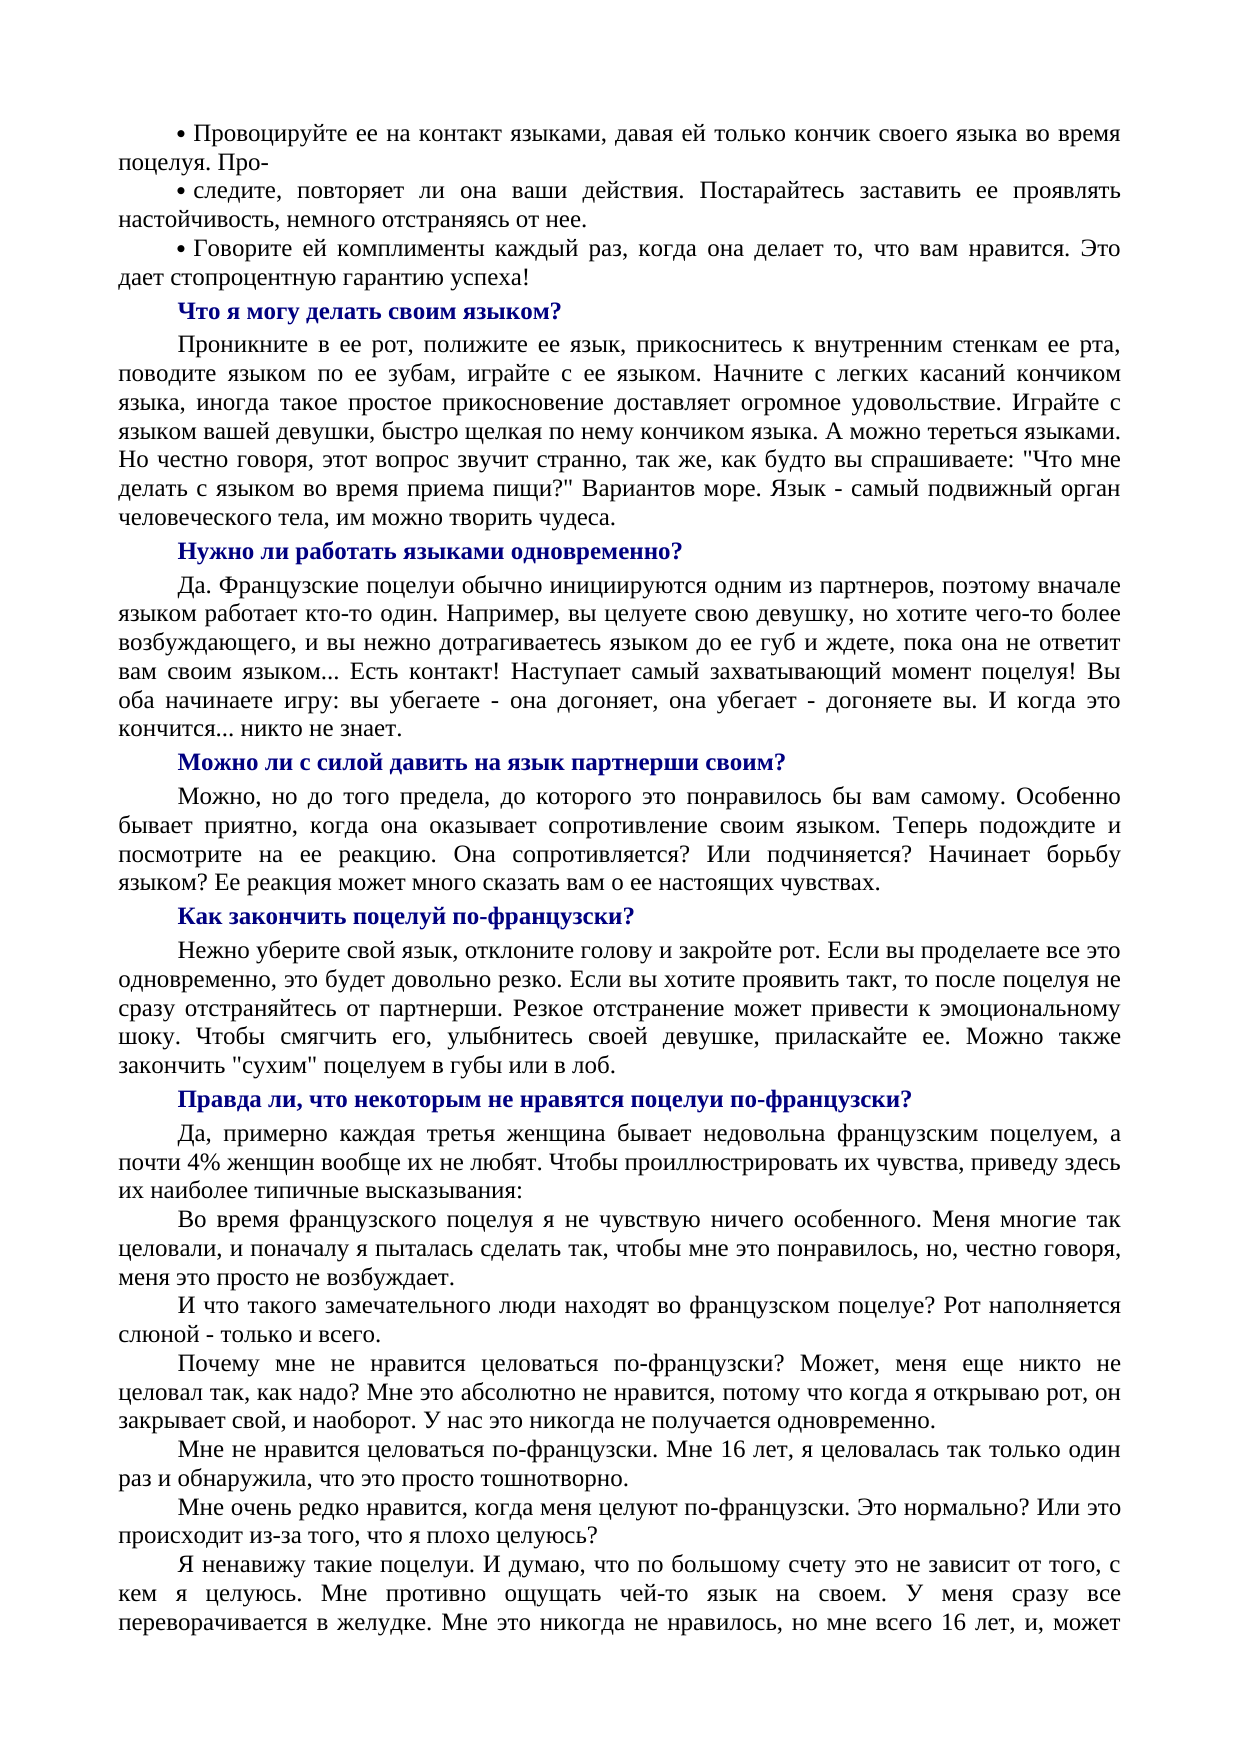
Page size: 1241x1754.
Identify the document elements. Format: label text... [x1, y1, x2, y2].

text Во время французского поцелуя я не чувствую ничего особенного. Меня многие так целовали, и поначалу я пыталась сделать так, чтобы мне это понравилось, но, честно говоря, меня это просто не возбуждает. [118, 1204, 1122, 1290]
text Мне не нравится целоваться по-французски. Мне 16 лет, я целовалась так только один раз и обнаружила, что это просто тошнотворно. [118, 1434, 1122, 1492]
list следите, повторяет ли она ваши действия. Постарайтесь заставить ее проявлять настойчивость, немного отстраняясь от нее. [118, 176, 1122, 233]
text Мне очень редко нравится, когда меня целуют по-французски. Это нормально? Или это происходит из-за того, что я плохо целуюсь? [118, 1492, 1122, 1549]
text Проникните в ее рот, полижите ее язык, прикоснитесь к внутренним стенкам ее рта, поводите языком по ее зубам, играйте с ее языком. Начните с легких касаний кончиком языка, иногда такое простое прикосновение доставляет огромное удовольствие. Играйте с языком вашей девушки, быстро щелкая по нему кончиком языка. А можно тереться языками. Но честно говоря, этот вопрос звучит странно, так же, как будто вы спрашиваете: "Что мне делать с языком во время приема пищи?" Вариантов море. Язык - самый подвижный орган человеческого тела, им можно творить чудеса. [118, 329, 1122, 531]
subtitle Нужно ли работать языками одновременно? [118, 536, 1122, 565]
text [118, 1549, 1122, 1635]
list Провоцируйте ее на контакт языками, давая ей только кончик своего языка во время поцелуя. Про- [118, 118, 1122, 176]
subtitle Как закончить поцелуй по-французски? [118, 901, 1122, 930]
text Да. Французские поцелуи обычно инициируются одним из партнеров, поэтому вначале языком работает кто-то один. Например, вы целуете свою девушку, но хотите чего-то более возбуждающего, и вы нежно дотрагиваетесь языком до ее губ и ждете, пока она не ответит вам своим языком... Есть контакт! Наступает самый захватывающий момент поцелуя! Вы оба начинаете игру: вы убегаете - она догоняет, она убегает - догоняете вы. И когда это кончится... никто не знает. [118, 570, 1122, 742]
text Можно, но до того предела, до которого это понравилось бы вам самому. Особенно бывает приятно, когда она оказывает сопротивление своим языком. Теперь подождите и посмотрите на ее реакцию. Она сопротивляется? Или подчиняется? Начинает борьбу языком? Ее реакция может много сказать вам о ее настоящих чувствах. [118, 781, 1122, 896]
list Говорите ей комплименты каждый раз, когда она делает то, что вам нравится. Это дает стопроцентную гарантию успеха! [118, 233, 1122, 291]
text Нежно уберите свой язык, отклоните голову и закройте рот. Если вы проделаете все это одновременно, это будет довольно резко. Если вы хотите проявить такт, то после поцелуя не сразу отстраняйтесь от партнерши. Резкое отстранение может привести к эмоциональному шоку. Чтобы смягчить его, улыбнитесь своей девушке, приласкайте ее. Можно также закончить "сухим" поцелуем в губы или в лоб. [118, 935, 1122, 1079]
text Почему мне не нравится целоваться по-французски? Может, меня еще никто не целовал так, как надо? Мне это абсолютно не нравится, потому что когда я открываю рот, он закрывает свой, и наоборот. У нас это никогда не получается одновременно. [118, 1348, 1122, 1434]
text И что такого замечательного люди находят во французском поцелуе? Рот наполняется слюной - только и всего. [118, 1290, 1122, 1348]
subtitle Что я могу делать своим языком? [118, 296, 1122, 324]
subtitle Правда ли, что некоторым не нравятся поцелуи по-французски? [118, 1084, 1122, 1113]
text Да, примерно каждая третья женщина бывает недовольна французским поцелуем, а почти 4% женщин вообще их не любят. Чтобы проиллюстрировать их чувства, приведу здесь их наиболее типичные высказывания: [118, 1118, 1122, 1204]
subtitle Можно ли с силой давить на язык партнерши своим? [118, 747, 1122, 776]
